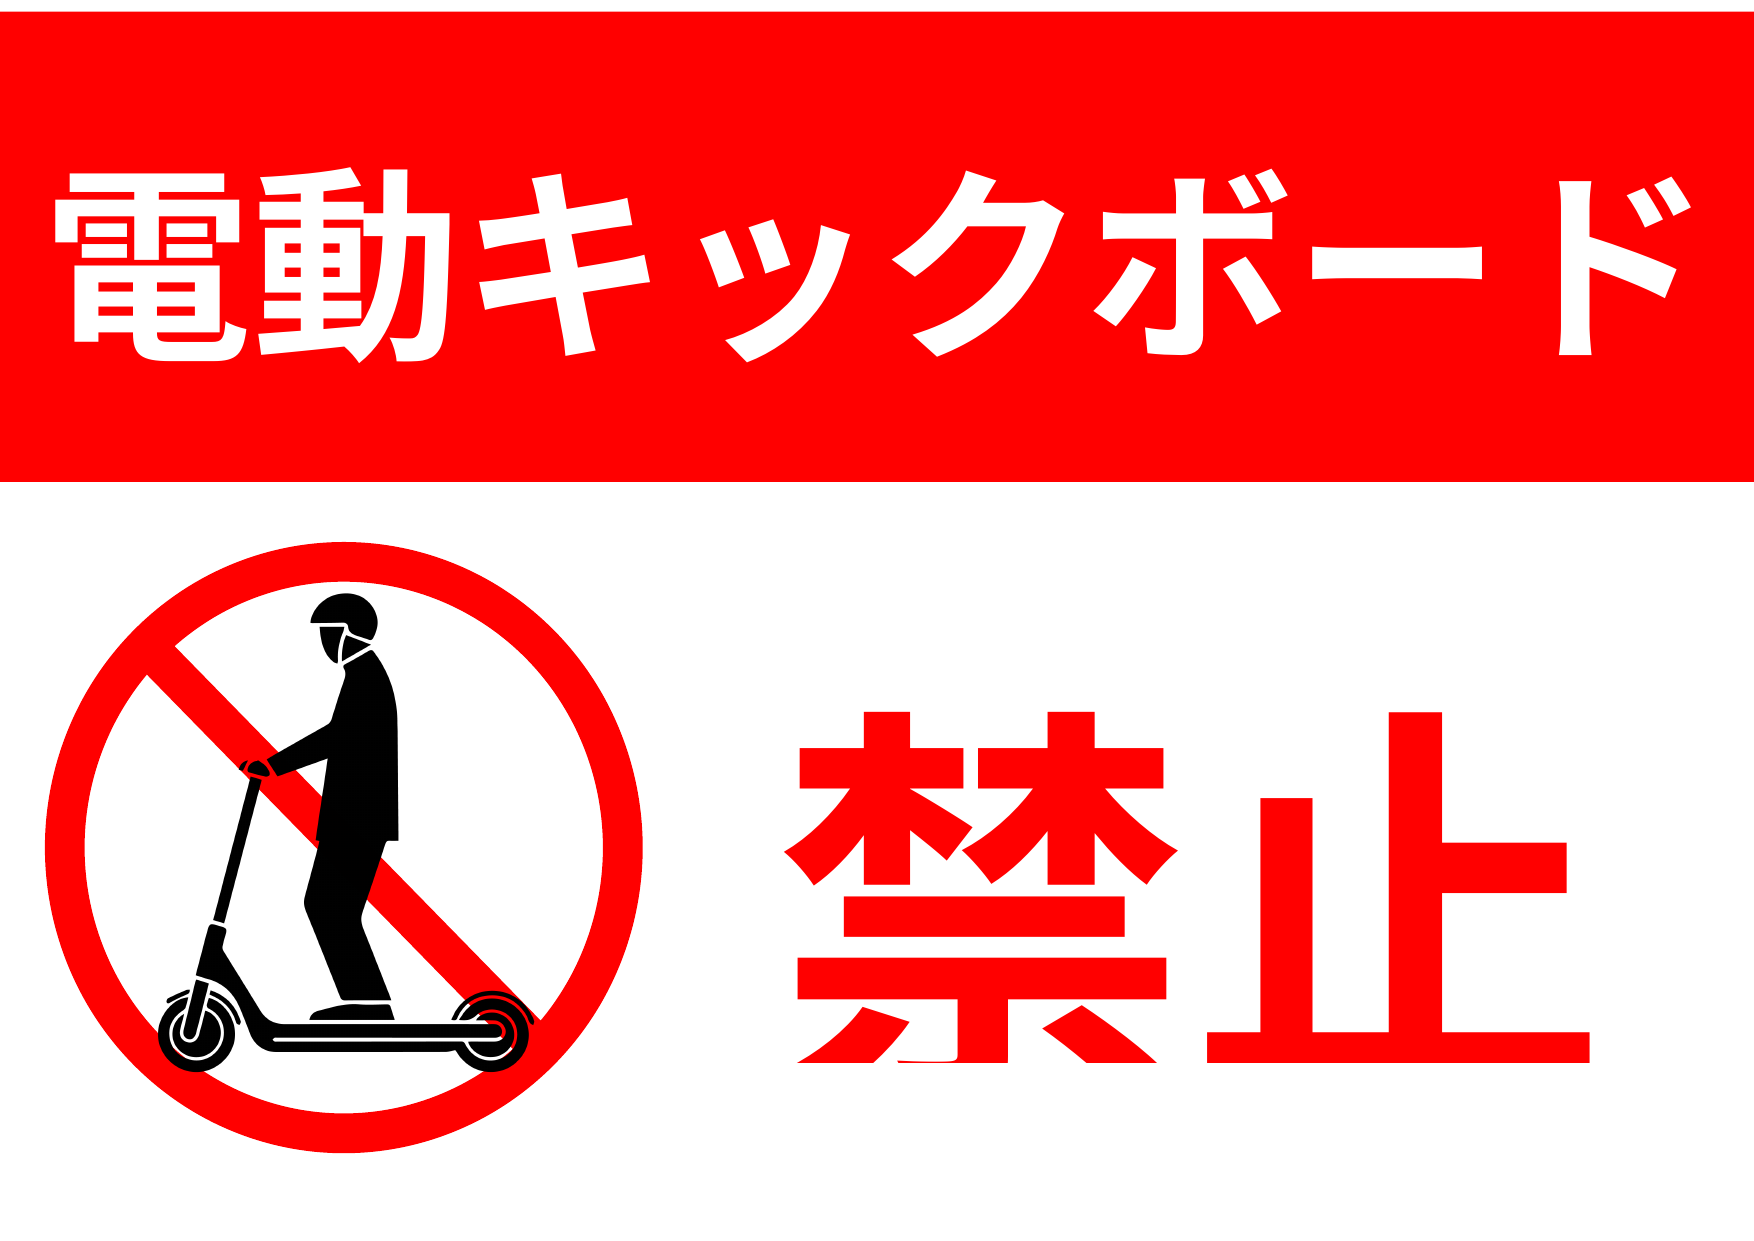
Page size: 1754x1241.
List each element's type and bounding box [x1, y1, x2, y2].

picture [156, 593, 536, 1073]
